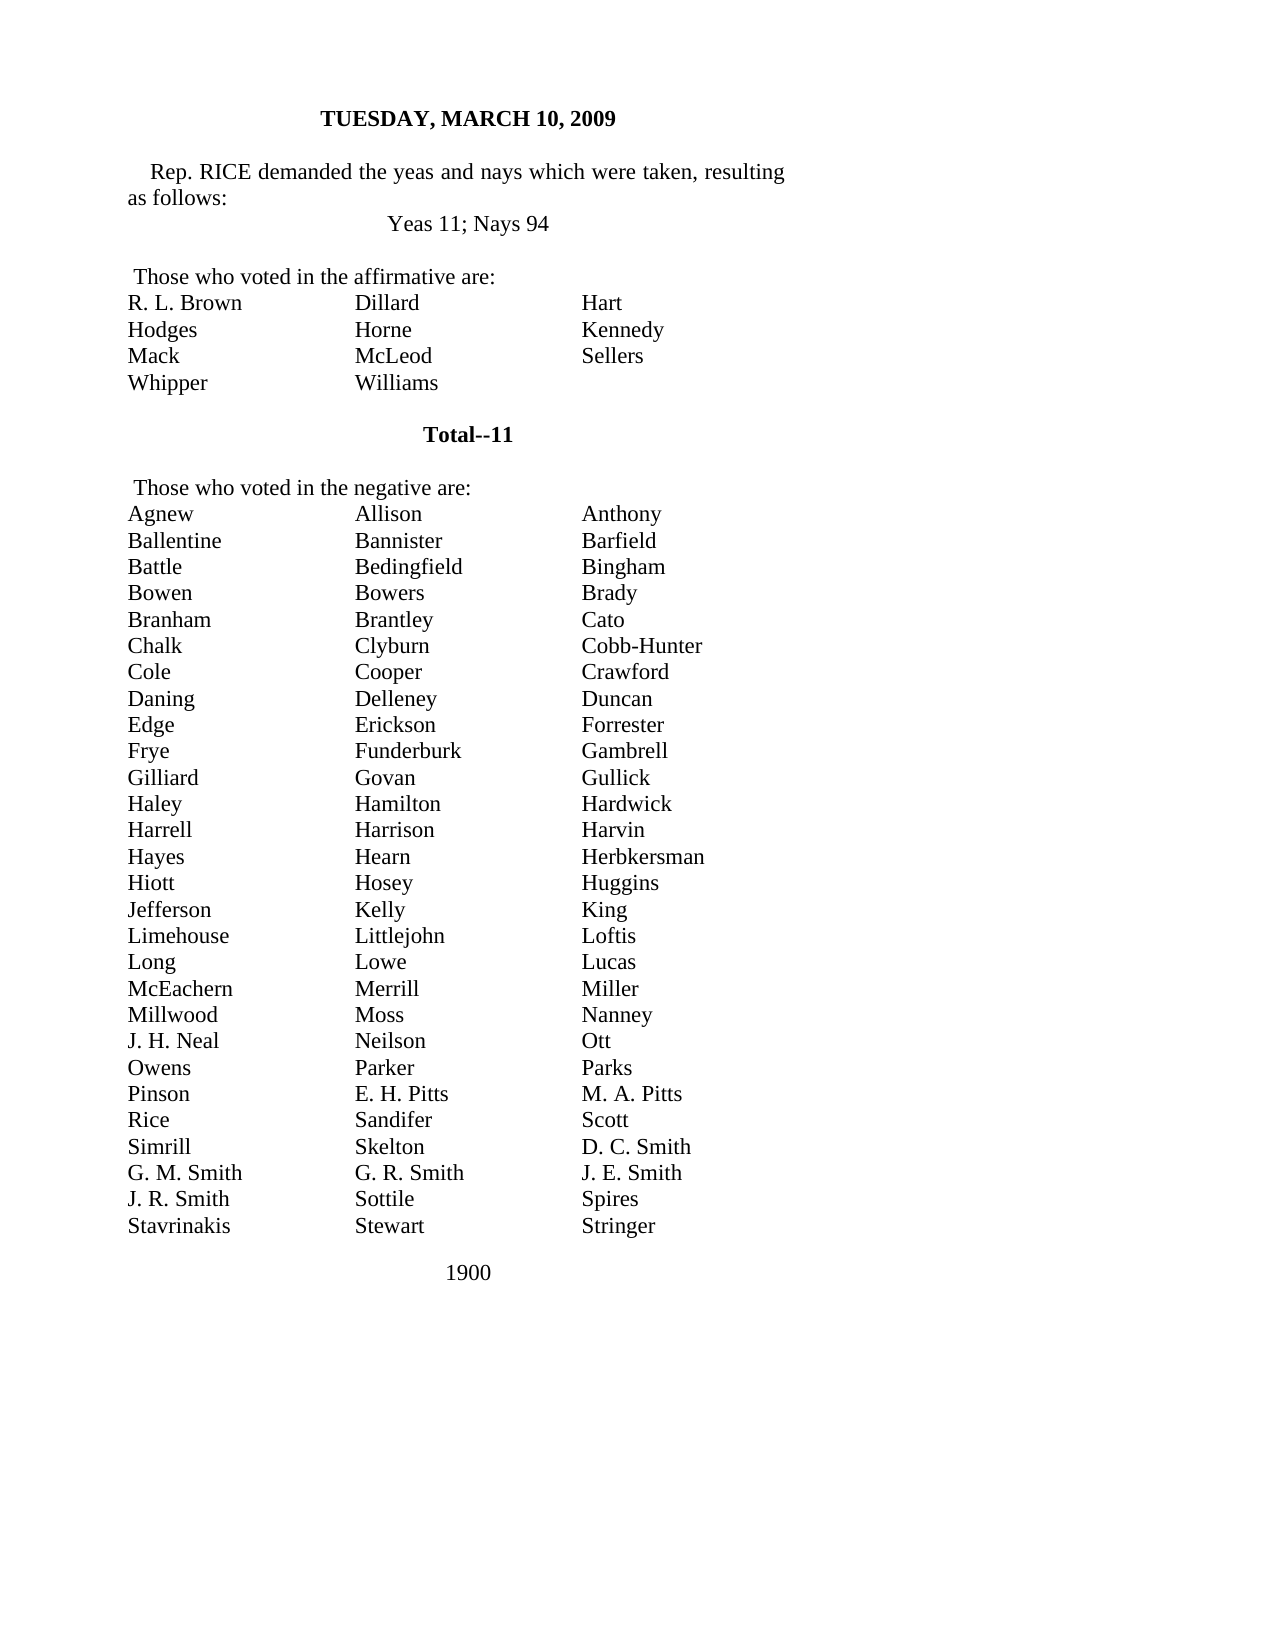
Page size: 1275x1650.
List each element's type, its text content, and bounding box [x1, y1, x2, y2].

text Rep. RICE demanded the yeas and nays which were taken, resulting as follows: [127, 158, 786, 210]
text Total--11 [127, 421, 786, 448]
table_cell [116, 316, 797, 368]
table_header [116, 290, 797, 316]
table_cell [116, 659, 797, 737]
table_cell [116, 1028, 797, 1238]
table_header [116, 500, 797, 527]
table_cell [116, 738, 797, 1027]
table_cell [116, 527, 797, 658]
text Those who voted in the affirmative are: [127, 263, 786, 289]
text Those who voted in the negative are: [127, 474, 786, 500]
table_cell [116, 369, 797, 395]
text Yeas 11; Nays 94 [127, 210, 786, 237]
